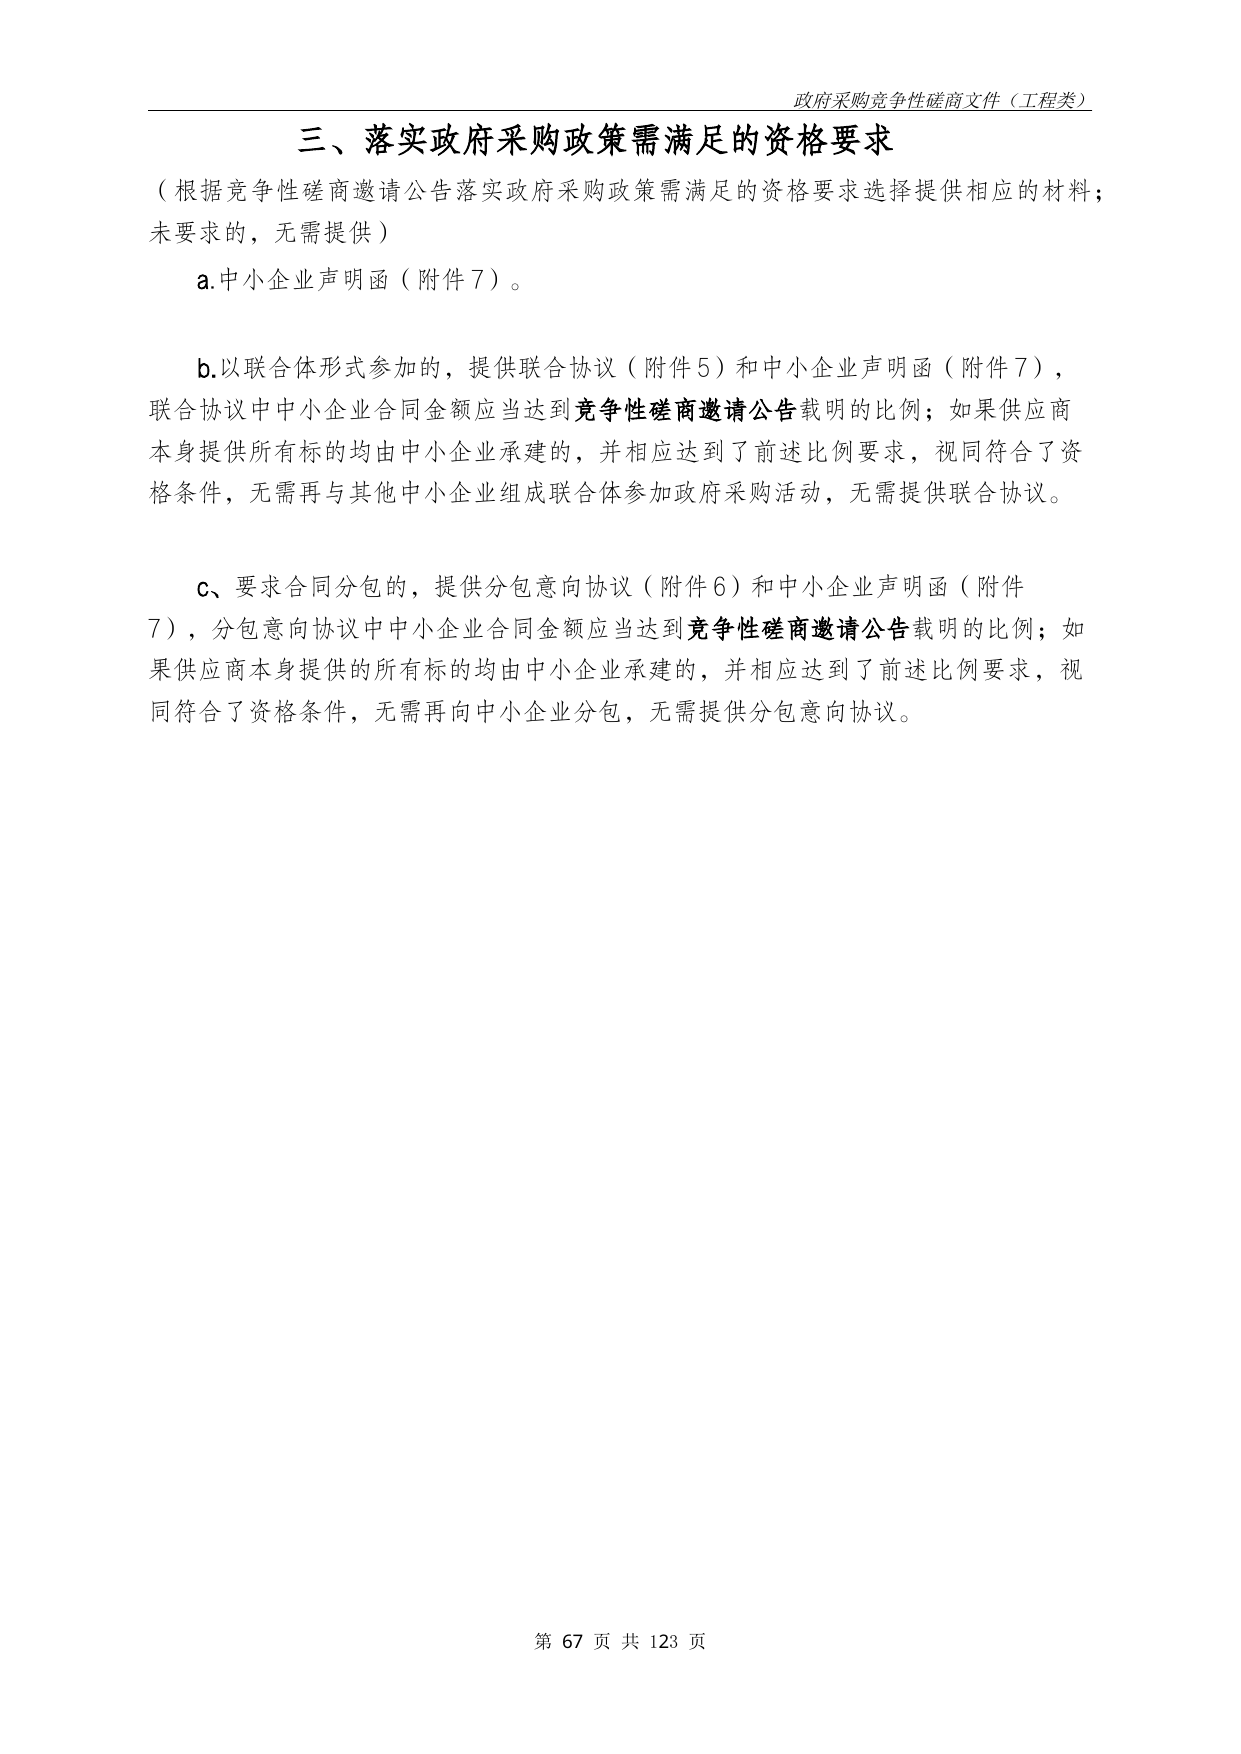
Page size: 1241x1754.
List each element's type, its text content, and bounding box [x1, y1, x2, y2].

text a.中小企业声明函（附件7）。 [148, 266, 1092, 294]
text （根据竞争性磋商邀请公告落实政府采购政策需满足的资格要求选择提供相应的材料；未要求的，无需提供） [148, 178, 1092, 247]
text b.以联合体形式参加的，提供联合协议（附件5）和中小企业声明函（附件7），联合协议中中小企业合同金额应当达到竞争性磋商邀请公告载明的比例；如果供应商本身提供所有标的均由中小企业承建的，并相应达到了前述比例要求，视同符合了资格条件，无需再与其他中小企业组成联合体参加政府采购活动，无需提供联合协议。 [148, 355, 1092, 508]
text c、要求合同分包的，提供分包意向协议（附件6）和中小企业声明函（附件7），分包意向协议中中小企业合同金额应当达到竞争性磋商邀请公告载明的比例；如果供应商本身提供的所有标的均由中小企业承建的，并相应达到了前述比例要求，视同符合了资格条件，无需再向中小企业分包，无需提供分包意向协议。 [148, 574, 1092, 727]
text 三、落实政府采购政策需满足的资格要求 [148, 122, 1042, 159]
